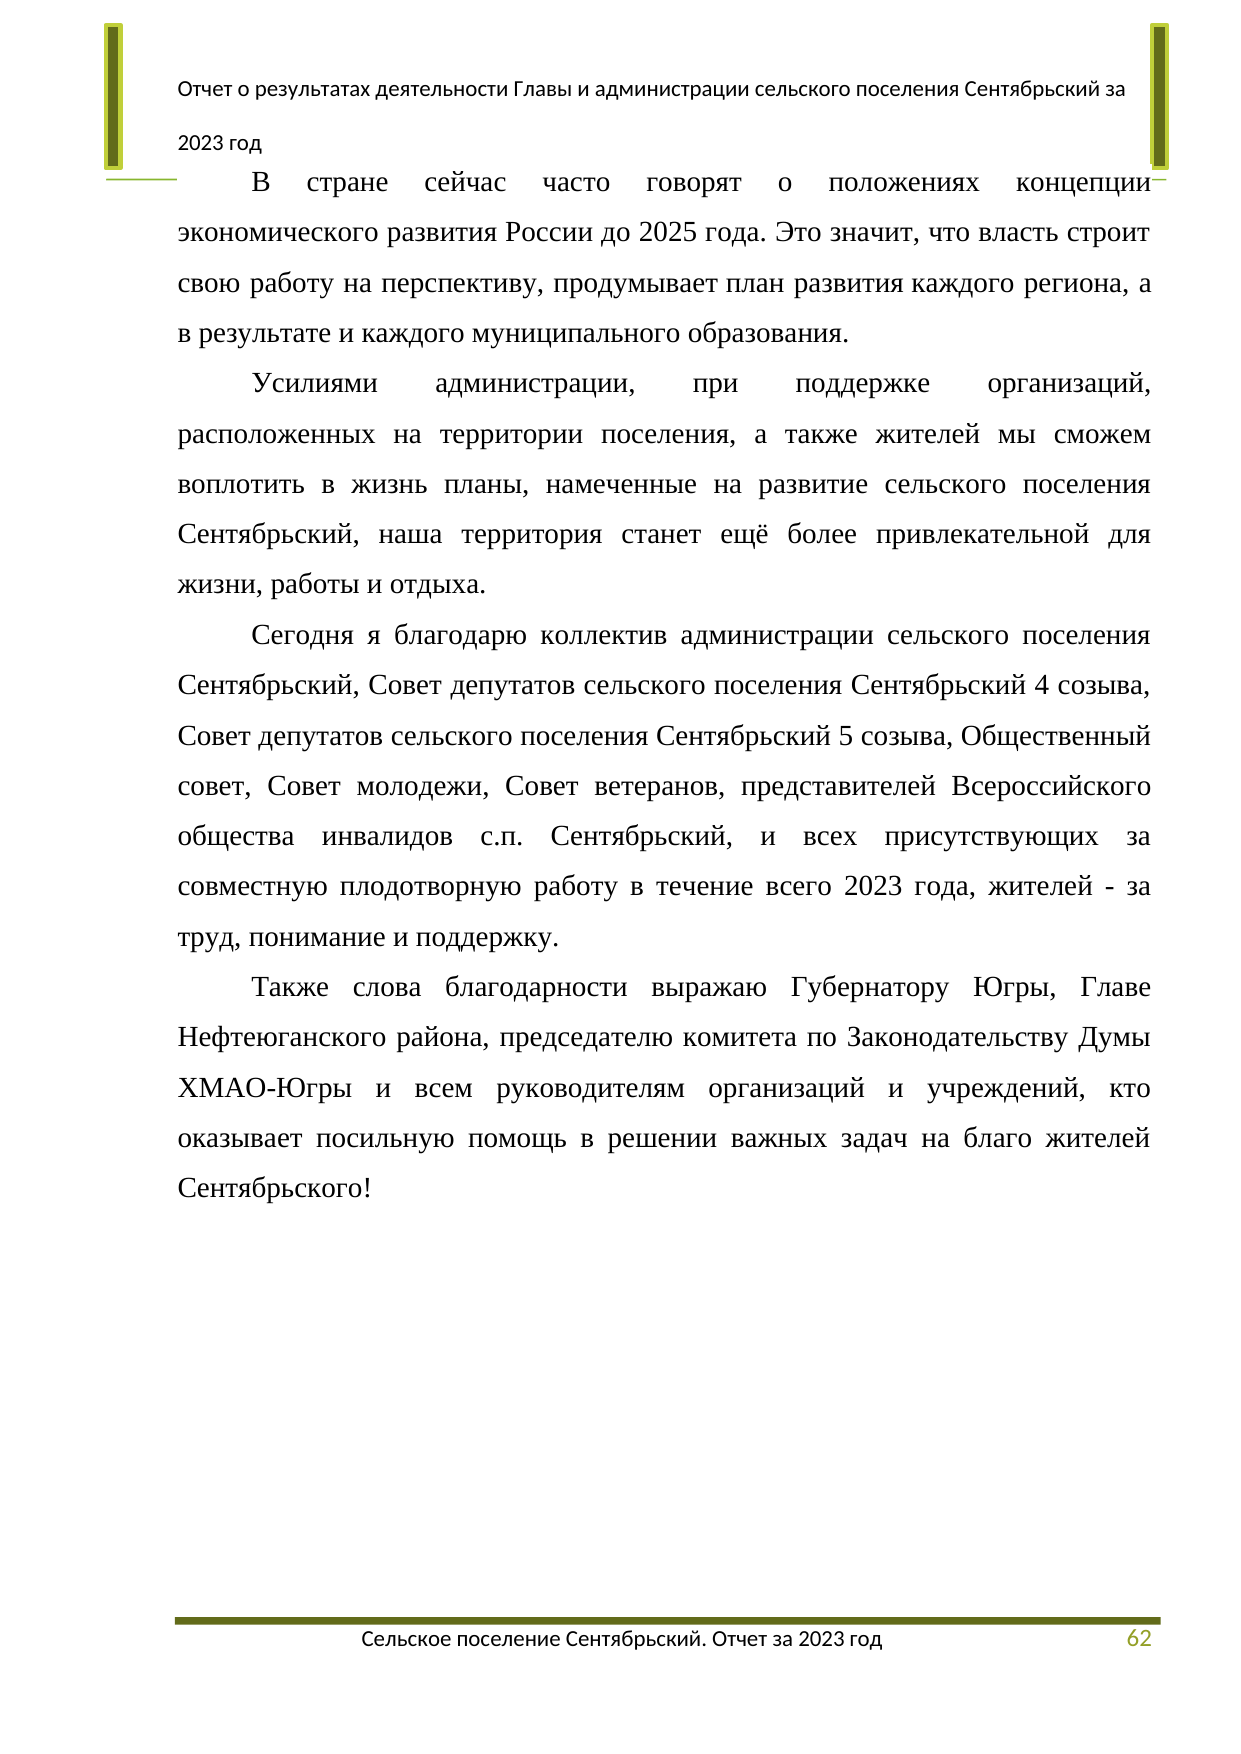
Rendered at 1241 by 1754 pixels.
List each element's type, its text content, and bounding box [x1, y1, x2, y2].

text Сегодня я благодарю коллектив администрации сельского поселения Сентябрьский, Совет депутатов сельского поселения Сентябрьский 4 созыва, Совет депутатов сельского поселения Сентябрьский 5 созыва, Общественный совет, Совет молодежи, Совет ветеранов, представителей Всероссийского общества инвалидов с.п. Сентябрьский, и всех присутствующих за совместную плодотворную работу в течение всего 2023 года, жителей - за труд, понимание и поддержку. [177, 617, 1152, 952]
text Также слова благодарности выражаю Губернатору Югры, Главе Нефтеюганского района, председателю комитета по Законодательству Думы ХМАО-Югры и всем руководителям организаций и учреждений, кто оказывает посильную помощь в решении важных задач на благо жителей Сентябрьского! [177, 969, 1152, 1204]
text Усилиями администрации, при поддержке организаций, расположенных на территории поселения, а также жителей мы сможем воплотить в жизнь планы, намеченные на развитие сельского поселения Сентябрьский, наша территория станет ещё более привлекательной для жизни, работы и отдыха. [177, 365, 1152, 600]
text В стране сейчас часто говорят о положениях концепции экономического развития России до 2025 года. Это значит, что власть строит свою работу на перспективу, продумывает план развития каждого региона, а в результате и каждого муниципального образования. [177, 164, 1152, 349]
